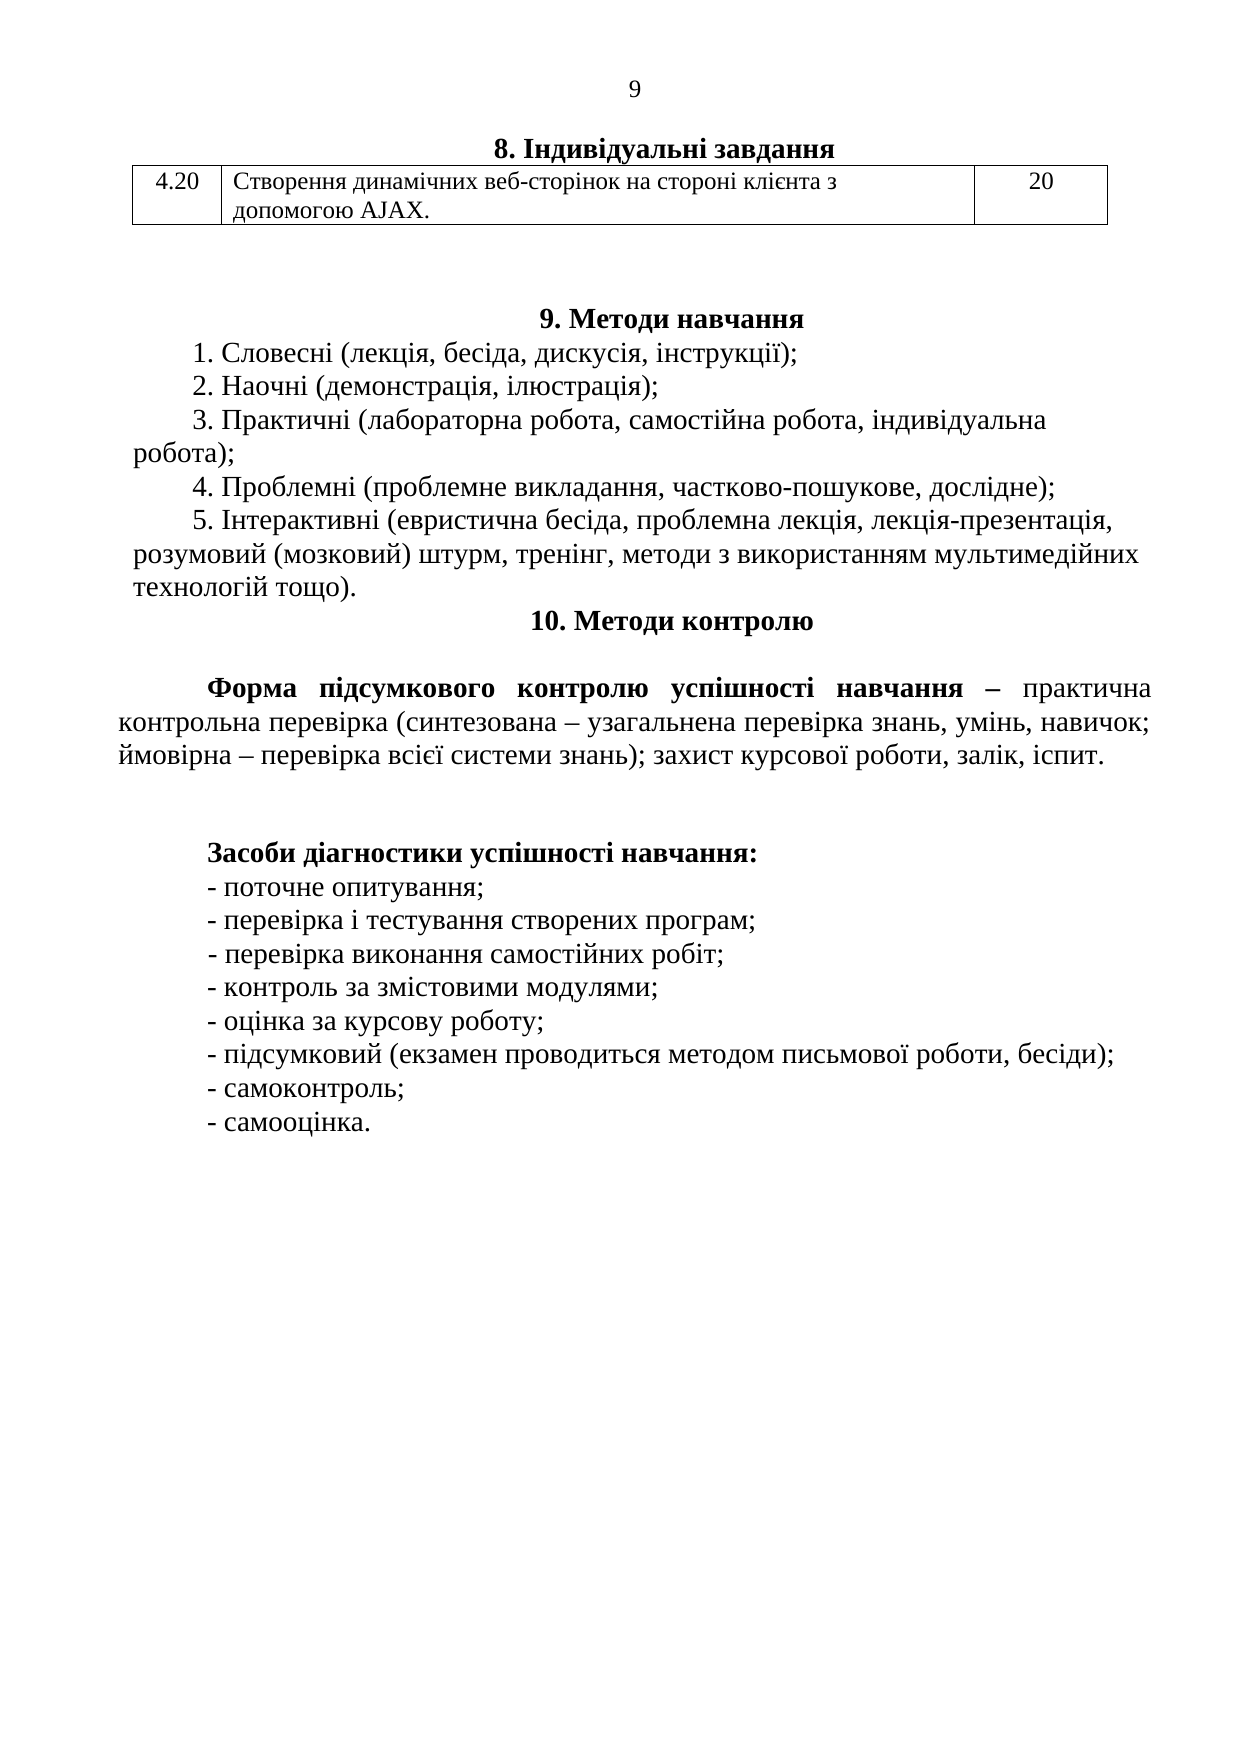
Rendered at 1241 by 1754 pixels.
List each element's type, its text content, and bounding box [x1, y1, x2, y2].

table_header 4.20 [133, 166, 221, 223]
text 5. Інтерактивні (евристична бесіда, проблемна лекція, лекція-презентація, розумовий (мозковий) штурм, тренінг, методи з використанням мультимедійних технологій тощо). [133, 502, 1152, 603]
text Форма підсумкового контролю успішності навчання – практична контрольна перевірка (синтезована – узагальнена перевірка знань, умінь, навичок; ймовірна – перевірка всієї системи знань); захист курсової роботи, залік, іспит. [118, 670, 1152, 771]
text Засоби діагностики успішності навчання: [118, 835, 1152, 869]
text - перевірка виконання самостійних робіт; [118, 936, 1152, 969]
text 9. Методи навчання [133, 301, 1152, 335]
text - поточне опитування; [118, 869, 1152, 902]
text - підсумковий (екзамен проводиться методом письмової роботи, бесіди); [118, 1037, 1152, 1070]
text 2. Наочні (демонстрація, ілюстрація); [133, 368, 1152, 402]
text 1. Словесні (лекція, бесіда, дискусія, інструкції); [133, 335, 1152, 368]
text - перевірка і тестування створених програм; [118, 902, 1152, 936]
table_header Створення динамічних веб-сторінок на стороні клієнта з допомогою AJAX. [222, 166, 974, 223]
text - оцінка за курсову роботу; [118, 1003, 1152, 1037]
text 10. Методи контролю [133, 603, 1152, 637]
text 3. Практичні (лабораторна робота, самостійна робота, індивідуальна робота); [133, 402, 1152, 469]
text 8. Індивідуальні завдання [133, 131, 1152, 165]
text - контроль за змістовими модулями; [118, 969, 1152, 1003]
text - самоконтроль; [118, 1070, 1152, 1104]
text 4. Проблемні (проблемне викладання, частково-пошукове, дослідне); [133, 469, 1152, 502]
table_header 20 [975, 166, 1107, 223]
text - самооцінка. [118, 1104, 1152, 1137]
